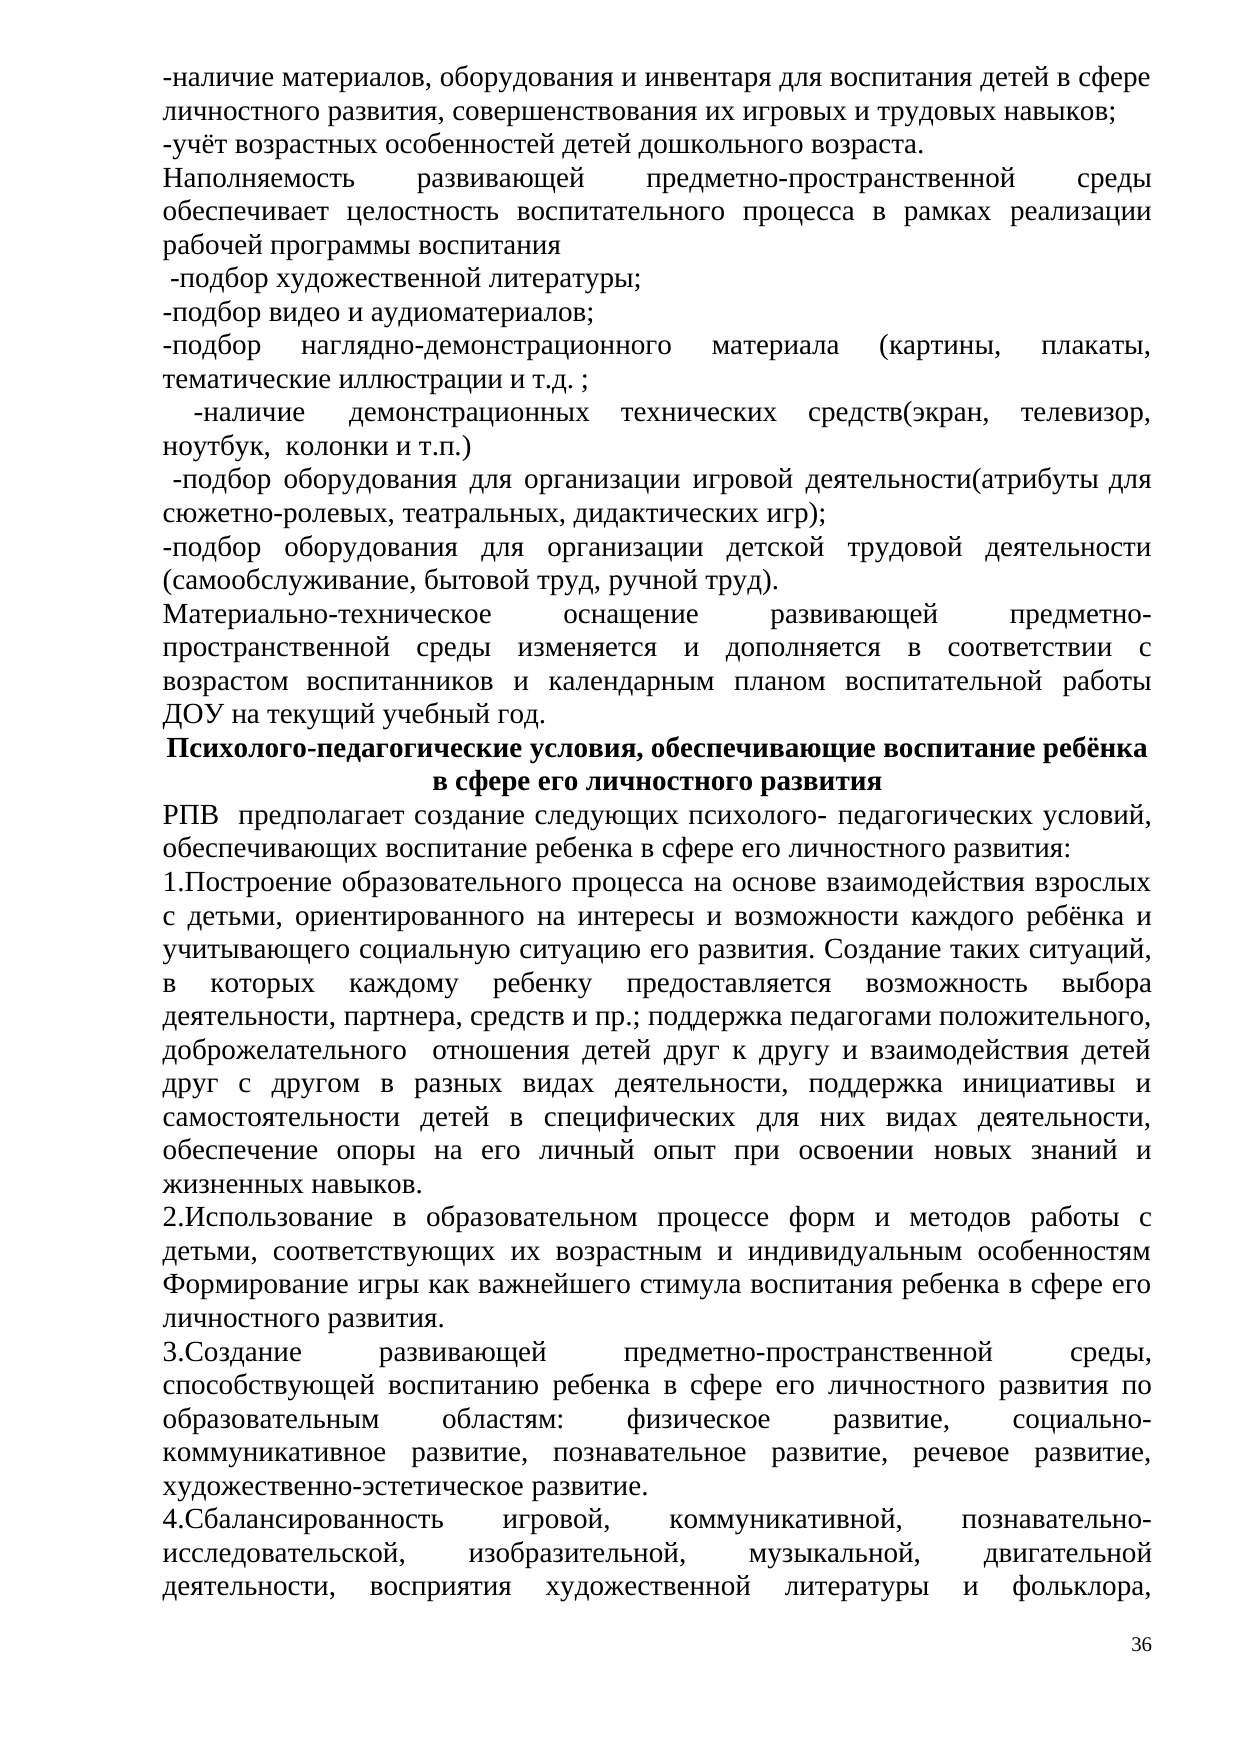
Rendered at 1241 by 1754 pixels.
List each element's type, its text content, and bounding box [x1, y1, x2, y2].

list Психолого-педагогические условия, обеспечивающие воспитание ребёнка в сфере его личностного развития [162, 730, 1152, 797]
list 3.Создание развивающей предметно-пространственной среды, способствующей воспитанию ребенка в сфере его личностного развития по образовательным областям: физическое развитие, социально-коммуникативное развитие, познавательное развитие, речевое развитие, художественно-эстетическое развитие. [162, 1334, 1152, 1501]
list 1.Построение образовательного процесса на основе взаимодействия взрослых с детьми, ориентированного на интересы и возможности каждого ребёнка и учитывающего социальную ситуацию его развития. Создание таких ситуаций, в которых каждому ребенку предоставляется возможность выбора деятельности, партнера, средств и пр.; поддержка педагогами положительного, доброжелательного отношения детей друг к другу и взаимодействия детей друг с другом в разных видах деятельности, поддержка инициативы и самостоятельности детей в специфических для них видах деятельности, обеспечение опоры на его личный опыт при освоении новых знаний и жизненных навыков. [162, 864, 1152, 1199]
text -подбор видео и аудиоматериалов; [162, 294, 1152, 327]
text РПВ предполагает создание следующих психолого- педагогических условий, обеспечивающих воспитание ребенка в сфере его личностного развития: [162, 797, 1152, 864]
text Материально-техническое оснащение развивающей предметно- пространственной среды изменяется и дополняется в соответствии с возрастом воспитанников и календарным планом воспитательной работы ДОУ на текущий учебный год. [162, 596, 1152, 730]
text -подбор художественной литературы; [162, 260, 1152, 294]
list -подбор оборудования для организации детской трудовой деятельности (самообслуживание, бытовой труд, ручной труд). [162, 529, 1152, 596]
text -учёт возрастных особенностей детей дошкольного возраста. [162, 126, 1152, 160]
text Наполняемость развивающей предметно-пространственной среды обеспечивает целостность воспитательного процесса в рамках реализации рабочей программы воспитания [162, 160, 1152, 260]
list -наличие демонстрационных технических средств(экран, телевизор, ноутбук, колонки и т.п.) [162, 394, 1152, 462]
text -наличие материалов, оборудования и инвентаря для воспитания детей в сфере личностного развития, совершенствования их игровых и трудовых навыков; [162, 59, 1152, 126]
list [162, 1501, 1152, 1602]
list 2.Использование в образовательном процессе форм и методов работы с детьми, соответствующих их возрастным и индивидуальным особенностям Формирование игры как важнейшего стимула воспитания ребенка в сфере его личностного развития. [162, 1199, 1152, 1334]
list -подбор наглядно-демонстрационного материала (картины, плакаты, тематические иллюстрации и т.д. ; [162, 327, 1152, 394]
list -подбор оборудования для организации игровой деятельности(атрибуты для сюжетно-ролевых, театральных, дидактических игр); [162, 462, 1152, 529]
